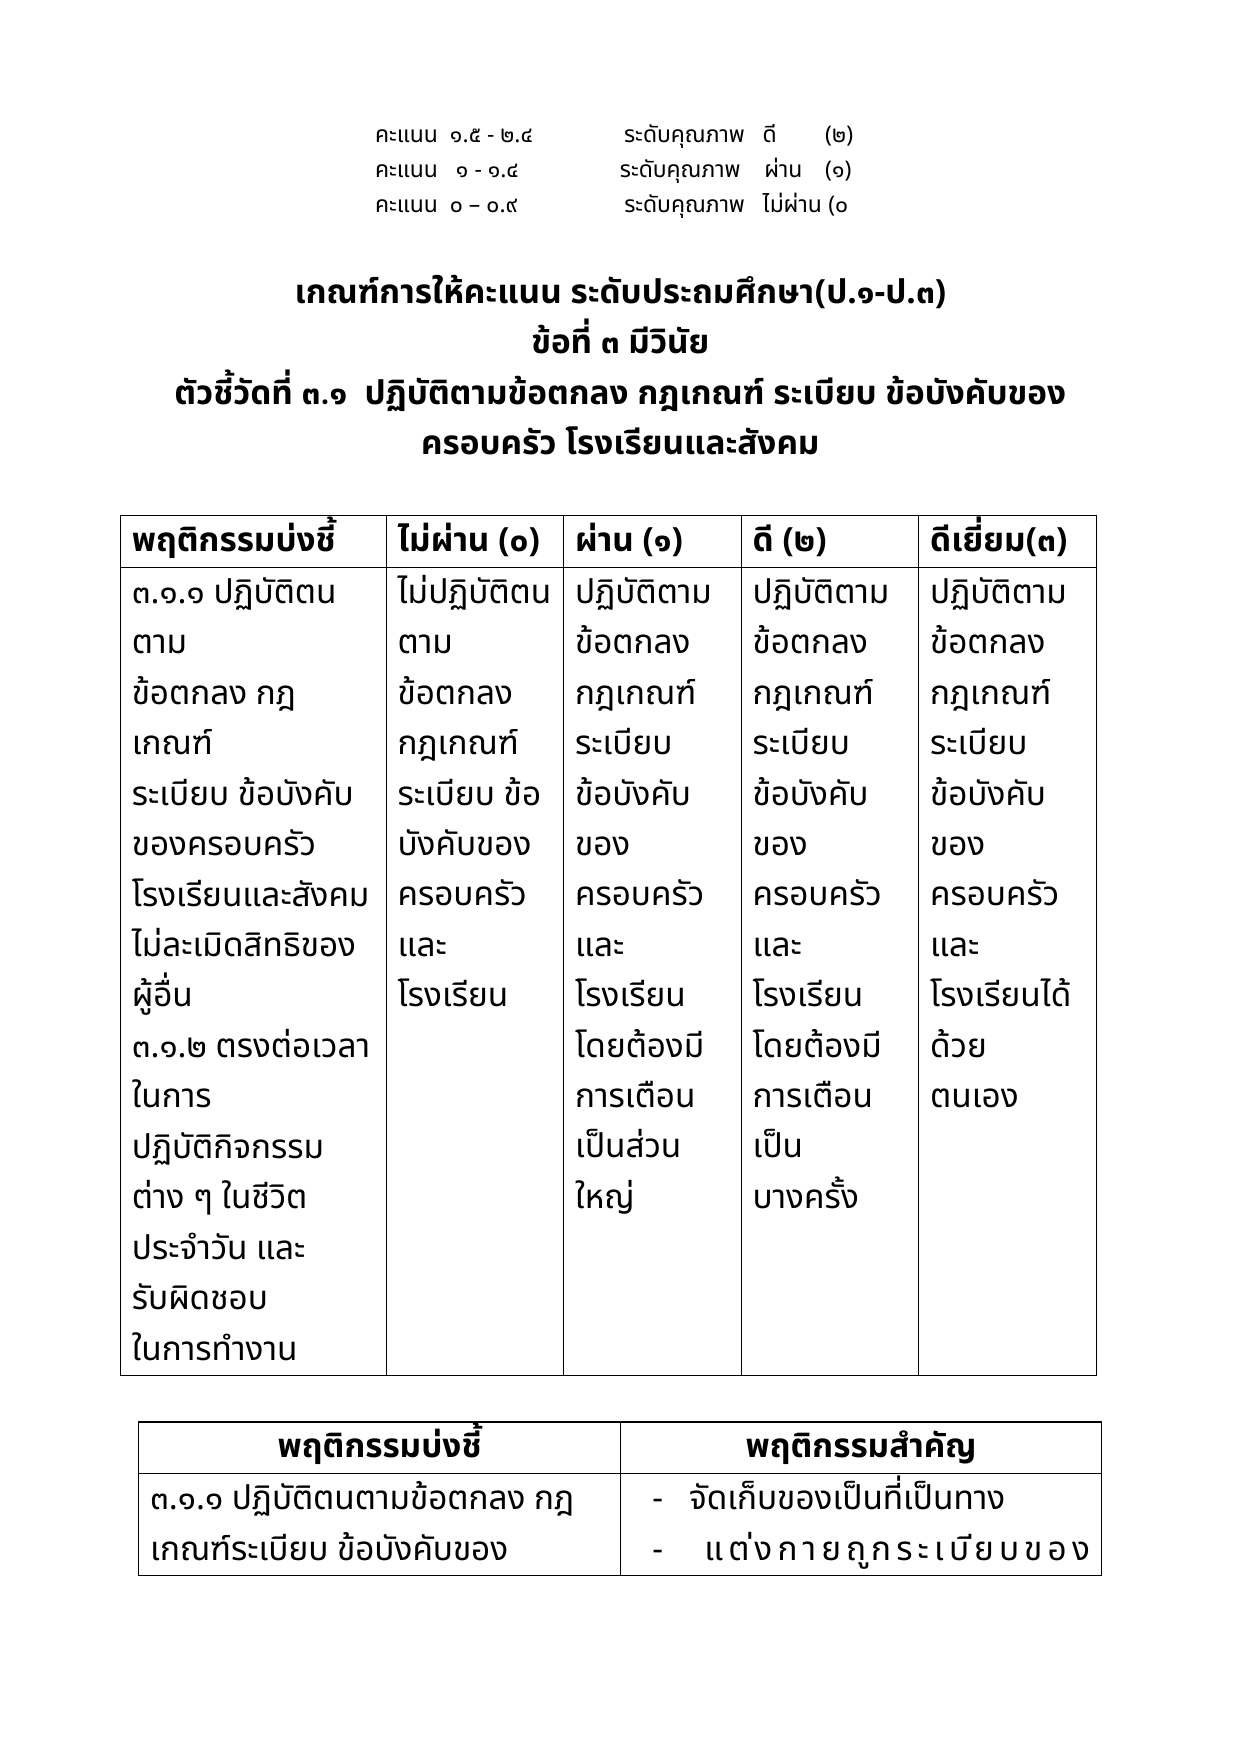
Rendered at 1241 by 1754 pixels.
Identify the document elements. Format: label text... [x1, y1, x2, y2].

table_cell ปฏิบัติตาม ข้อตกลง กฎเกณฑ์ ระเบียบ ข้อบังคับของ ครอบครัวและ โรงเรียนได้ด้วย ตนเอง [919, 568, 1096, 1375]
table_header พฤติกรรมบ่งชี้ [121, 516, 386, 567]
table_header ผ่าน (๑) [564, 516, 741, 567]
table_header ดี (๒) [742, 516, 918, 567]
text ตัวชี้วัดที่ ๓.๑ ปฏิบัติตามข้อตกลง กฎเกณฑ์ ระเบียบ ข้อบังคับของครอบครัว โรงเรียนและสังคม [150, 369, 1090, 470]
table_header ไม่ผ่าน (๐) [387, 516, 563, 567]
table_cell ปฏิบัติตามข้อตกลง กฎเกณฑ์ ระเบียบ ข้อบังคับ ของ ครอบครัวและ โรงเรียน โดยต้องมี การเตือนเป็น บางครั้ง [742, 568, 918, 1375]
table_header ดีเยี่ยม(๓) [919, 516, 1096, 567]
table_cell ปฏิบัติตามข้อตกลง กฎเกณฑ์ ระเบียบ ข้อบังคับ ของ ครอบครัวและ โรงเรียน โดยต้องมี การเตือน เป็นส่วน ใหญ่ [564, 568, 741, 1375]
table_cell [621, 1474, 1101, 1575]
text คะแนน ๐ – ๐.๙ ระดับคุณภาพ ไม่ผ่าน (๐ [300, 188, 1090, 222]
text คะแนน ๑ - ๑.๔ ระดับคุณภาพ ผ่าน (๑) [300, 153, 1090, 188]
text ข้อที่ ๓ มีวินัย [150, 318, 1090, 369]
text เกณฑ์การให้คะแนน ระดับประถมศึกษา(ป.๑-ป.๓) [150, 268, 1090, 318]
table_cell ไม่ปฏิบัติตนตาม ข้อตกลง กฎเกณฑ์ ระเบียบ ข้อบังคับของ ครอบครัวและ โรงเรียน [387, 568, 563, 1375]
table_header พฤติกรรมบ่งชี้ [139, 1423, 620, 1473]
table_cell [139, 1474, 620, 1575]
text คะแนน ๑.๕ - ๒.๔ ระดับคุณภาพ ดี (๒) [300, 118, 1090, 153]
table_header พฤติกรรมสำคัญ [621, 1423, 1101, 1473]
